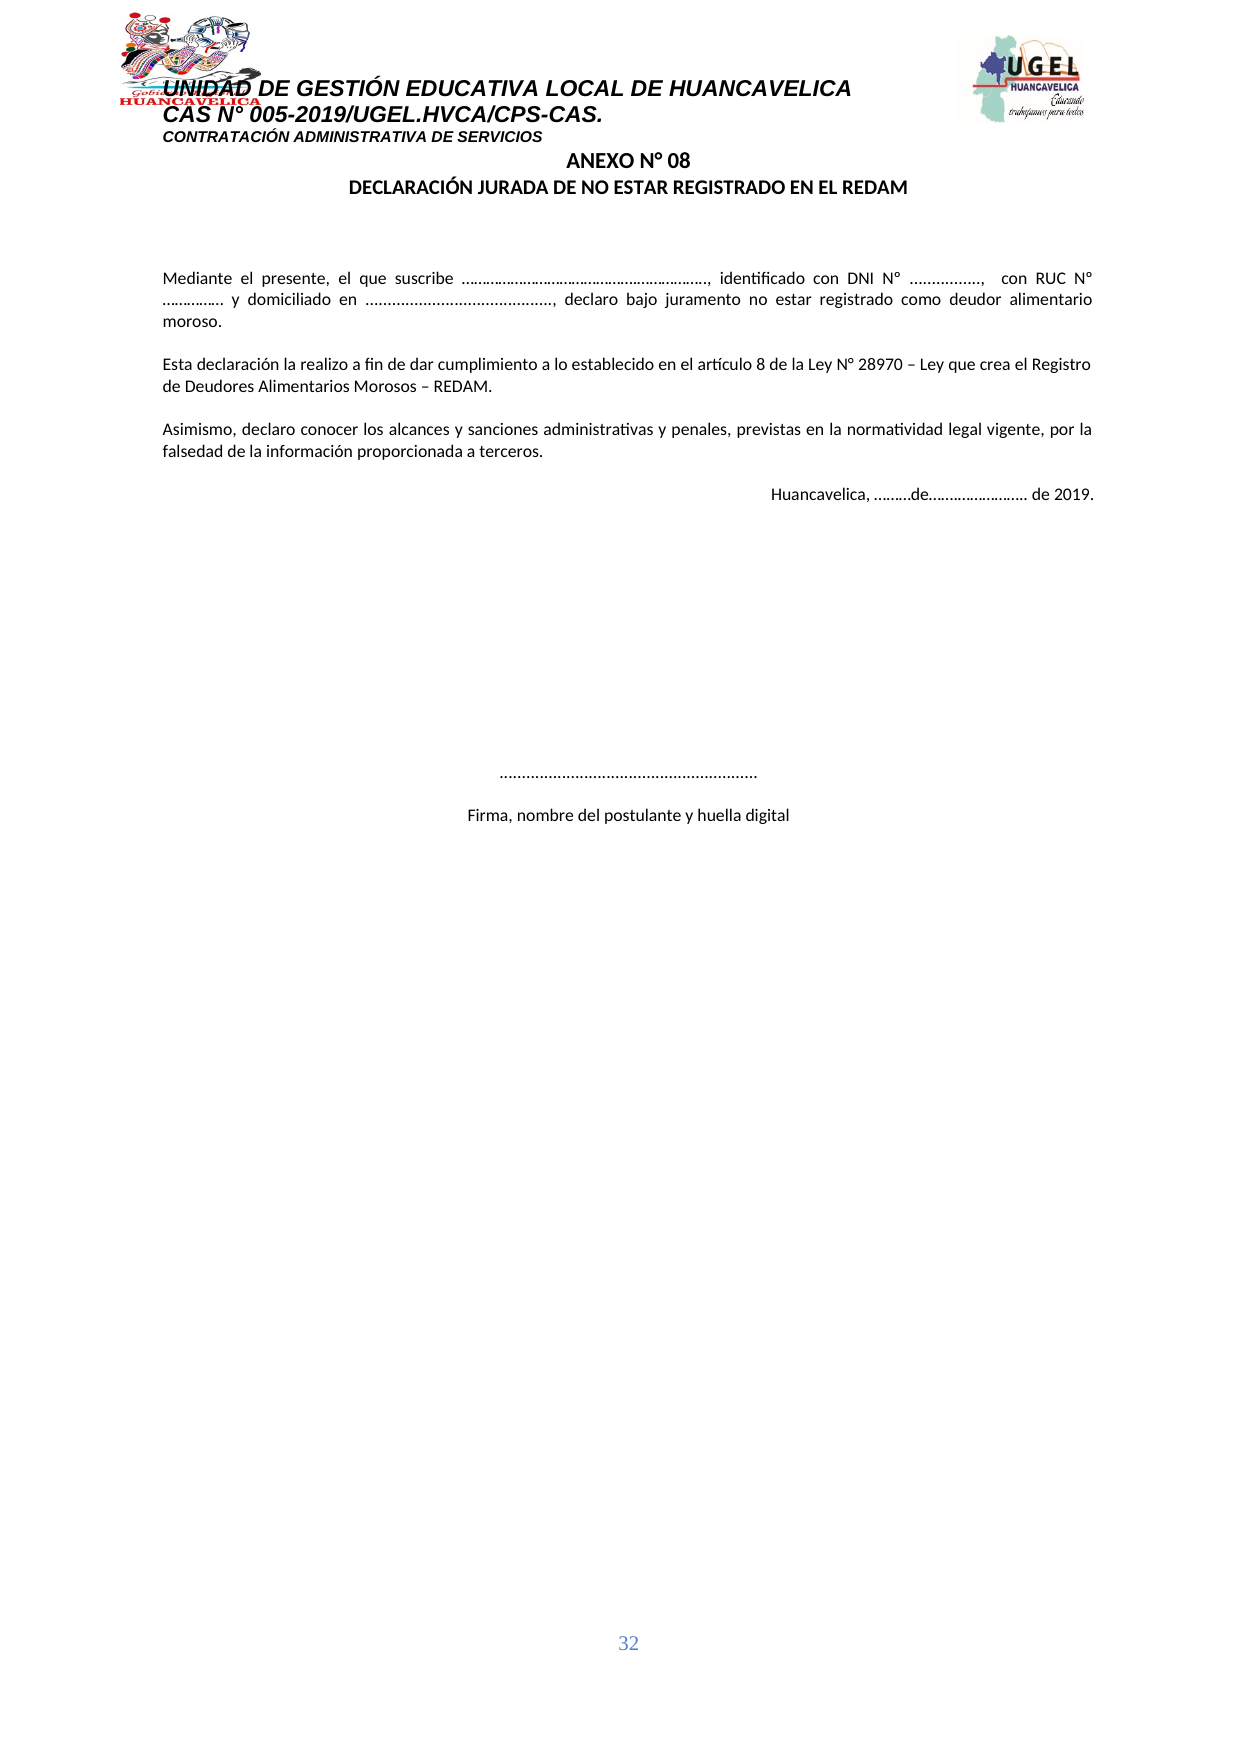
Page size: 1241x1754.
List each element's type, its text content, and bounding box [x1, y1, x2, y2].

text Huancavelica, ………de…….…………….. de 2019. [162, 483, 1094, 505]
text Firma, nombre del postulante y huella digital [162, 804, 1094, 826]
text Esta declaración la realizo a fin de dar cumplimiento a lo establecido en el artículo 8 de la Ley N° 28970 – Ley que crea el Registro de Deudores Alimentarios Morosos – REDAM. [162, 353, 1094, 397]
text Asimismo, declaro conocer los alcances y sanciones administrativas y penales, previstas en la normatividad legal vigente, por la falsedad de la información proporcionada a terceros. [162, 418, 1094, 462]
text ANEXO N° 08 [162, 146, 1094, 174]
text Mediante el presente, el que suscribe …………………………………….…………….., identificado con DNI Nº ................, con RUC Nº …………… y domiciliado en .........................................., declaro bajo juramento no estar registrado como deudor alimentario moroso. [162, 267, 1094, 332]
text .......................................................... [162, 758, 1094, 783]
picture [119, 12, 262, 105]
picture [956, 35, 1084, 123]
text DECLARACIÓN JURADA DE NO ESTAR REGISTRADO EN EL REDAM [162, 174, 1094, 199]
